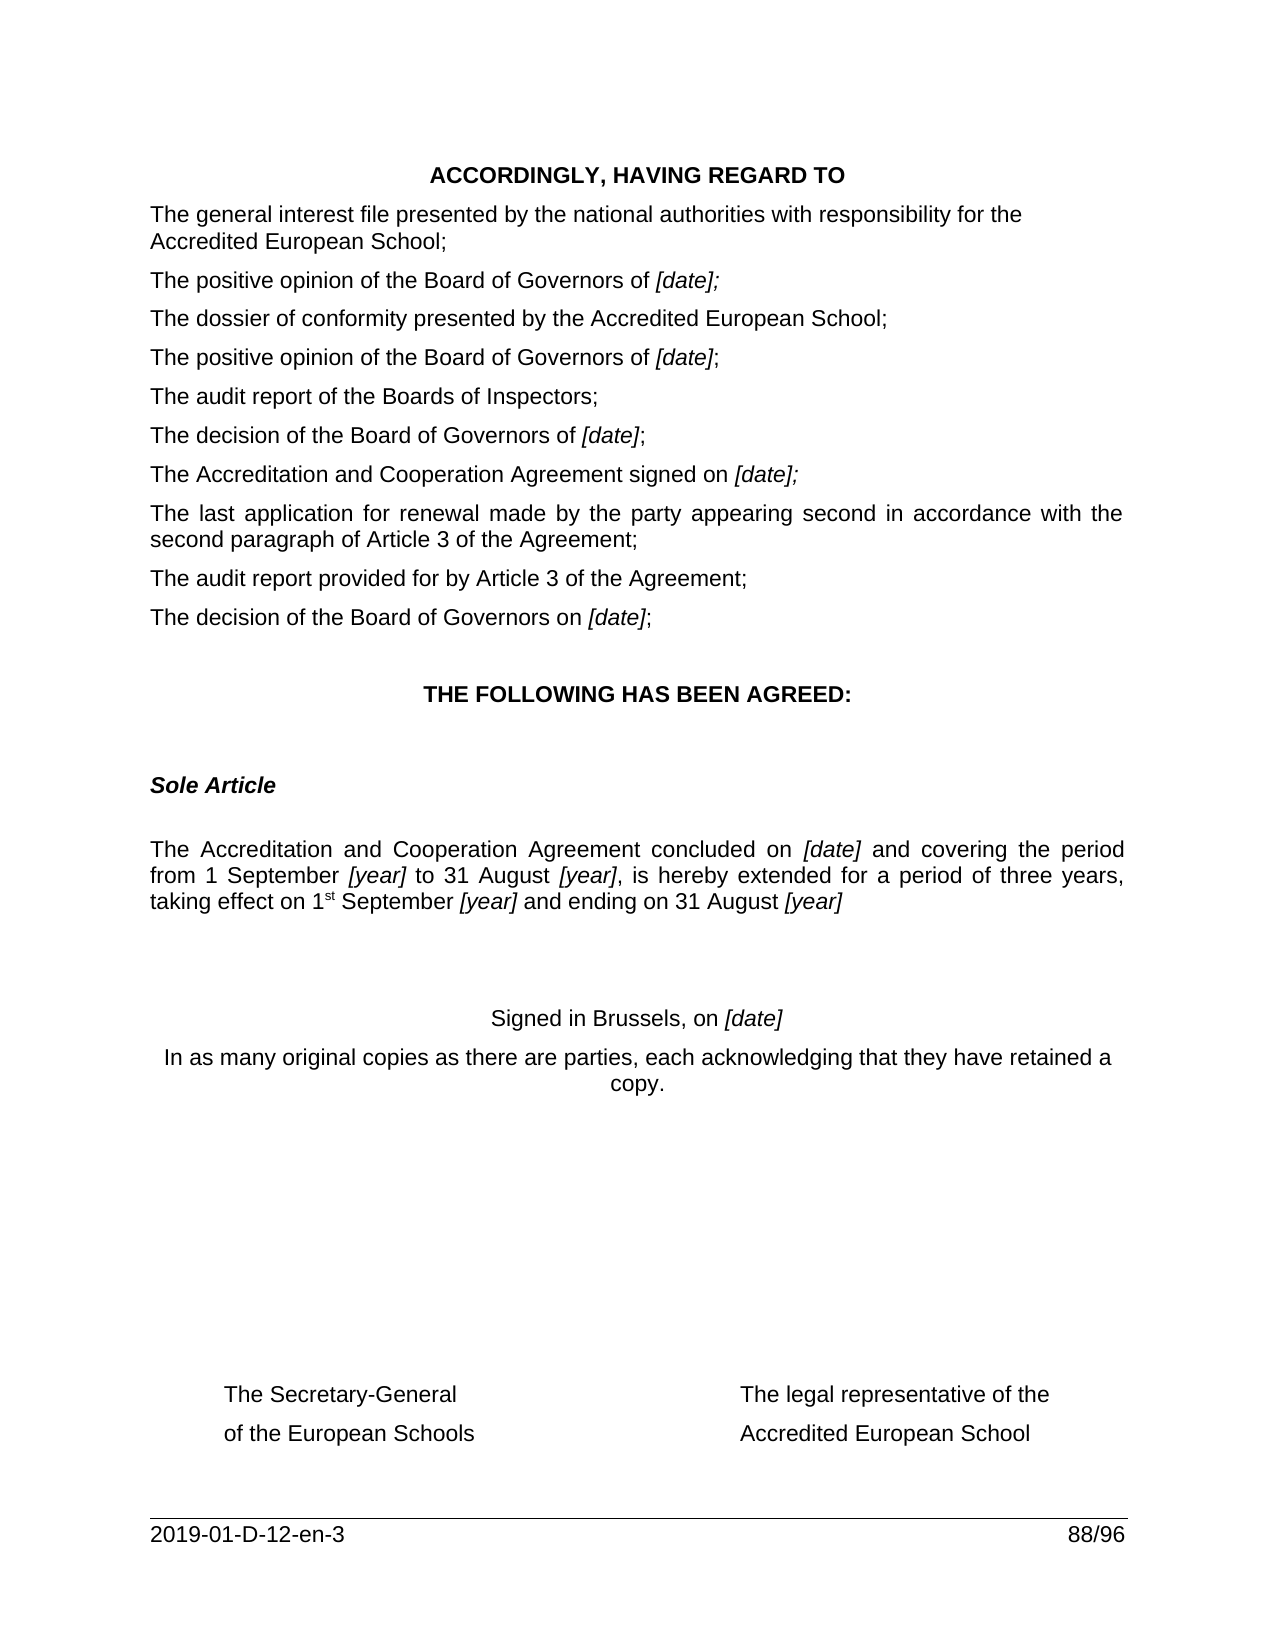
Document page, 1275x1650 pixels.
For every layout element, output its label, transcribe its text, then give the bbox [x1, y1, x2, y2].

text The audit report provided for by Article 3 of the Agreement; [150, 565, 1125, 591]
text Sole Article [150, 772, 1125, 798]
text In as many original copies as there are parties, each acknowledging that they have retained a copy. [150, 1044, 1125, 1096]
text The audit report of the Boards of Inspectors; [150, 383, 1125, 409]
text ACCORDINGLY, HAVING REGARD TO [150, 162, 1125, 189]
text The Accreditation and Cooperation Agreement signed on [date]; [150, 461, 1125, 487]
text The Secretary-General The legal representative of the [150, 1381, 1125, 1407]
text The positive opinion of the Board of Governors of [date]; [150, 344, 1125, 371]
text The last application for renewal made by the party appearing second in accordance with the second paragraph of Article 3 of the Agreement; [150, 500, 1125, 552]
text The positive opinion of the Board of Governors of [date]; [150, 267, 1125, 293]
text THE FOLLOWING HAS BEEN AGREED: [150, 681, 1125, 708]
text The decision of the Board of Governors of [date]; [150, 422, 1125, 448]
text The general interest file presented by the national authorities with responsibility for the Accredited European School; [150, 201, 1125, 254]
text The dossier of conformity presented by the Accredited European School; [150, 305, 1125, 332]
text of the European Schools Accredited European School [224, 1420, 1125, 1446]
text The decision of the Board of Governors on [date]; [150, 604, 1125, 630]
text The Accreditation and Cooperation Agreement concluded on [date] and covering the period from 1 September [year] to 31 August [year], is hereby extended for a period of three years, taking effect on 1st September [year] and ending on 31 August [year] [150, 836, 1125, 914]
text Signed in Brussels, on [date] [150, 1005, 1125, 1031]
